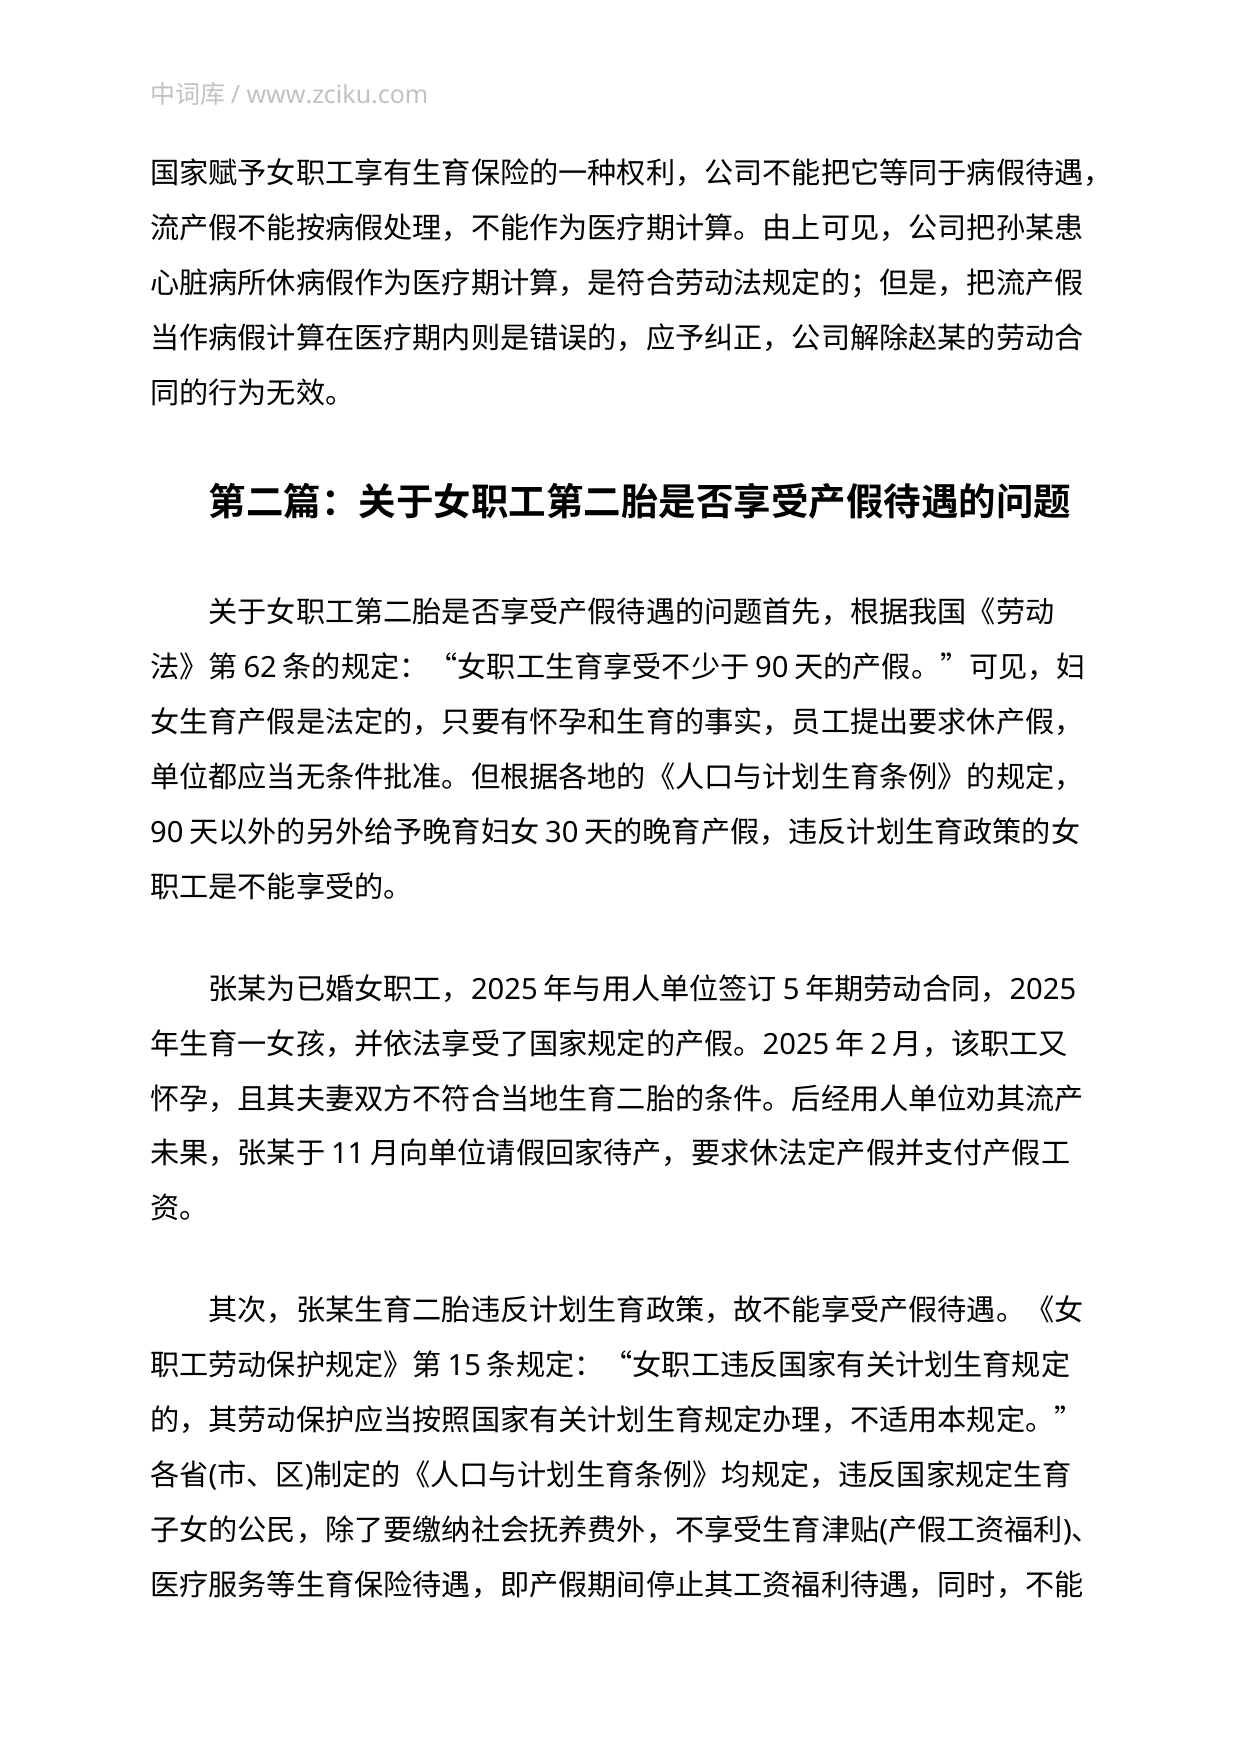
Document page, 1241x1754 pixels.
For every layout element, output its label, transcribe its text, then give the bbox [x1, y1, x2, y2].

text 张某为已婚女职工，2025年与用人单位签订5年期劳动合同，2025年生育一女孩，并依法享受了国家规定的产假。2025年2月，该职工又怀孕，且其夫妻双方不符合当地生育二胎的条件。后经用人单位劝其流产未果，张某于11月向单位请假回家待产，要求休法定产假并支付产假工资。 [150, 965, 1090, 1227]
text 关于女职工第二胎是否享受产假待遇的问题首先，根据我国《劳动法》第62条的规定：“女职工生育享受不少于90天的产假。”可见，妇女生育产假是法定的，只要有怀孕和生育的事实，员工提出要求休产假，单位都应当无条件批准。但根据各地的《人口与计划生育条例》的规定，90天以外的另外给予晚育妇女30天的晚育产假，违反计划生育政策的女职工是不能享受的。 [150, 589, 1090, 906]
text 第二篇：关于女职工第二胎是否享受产假待遇的问题 [150, 471, 1090, 526]
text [150, 1287, 1090, 1604]
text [150, 150, 1090, 412]
